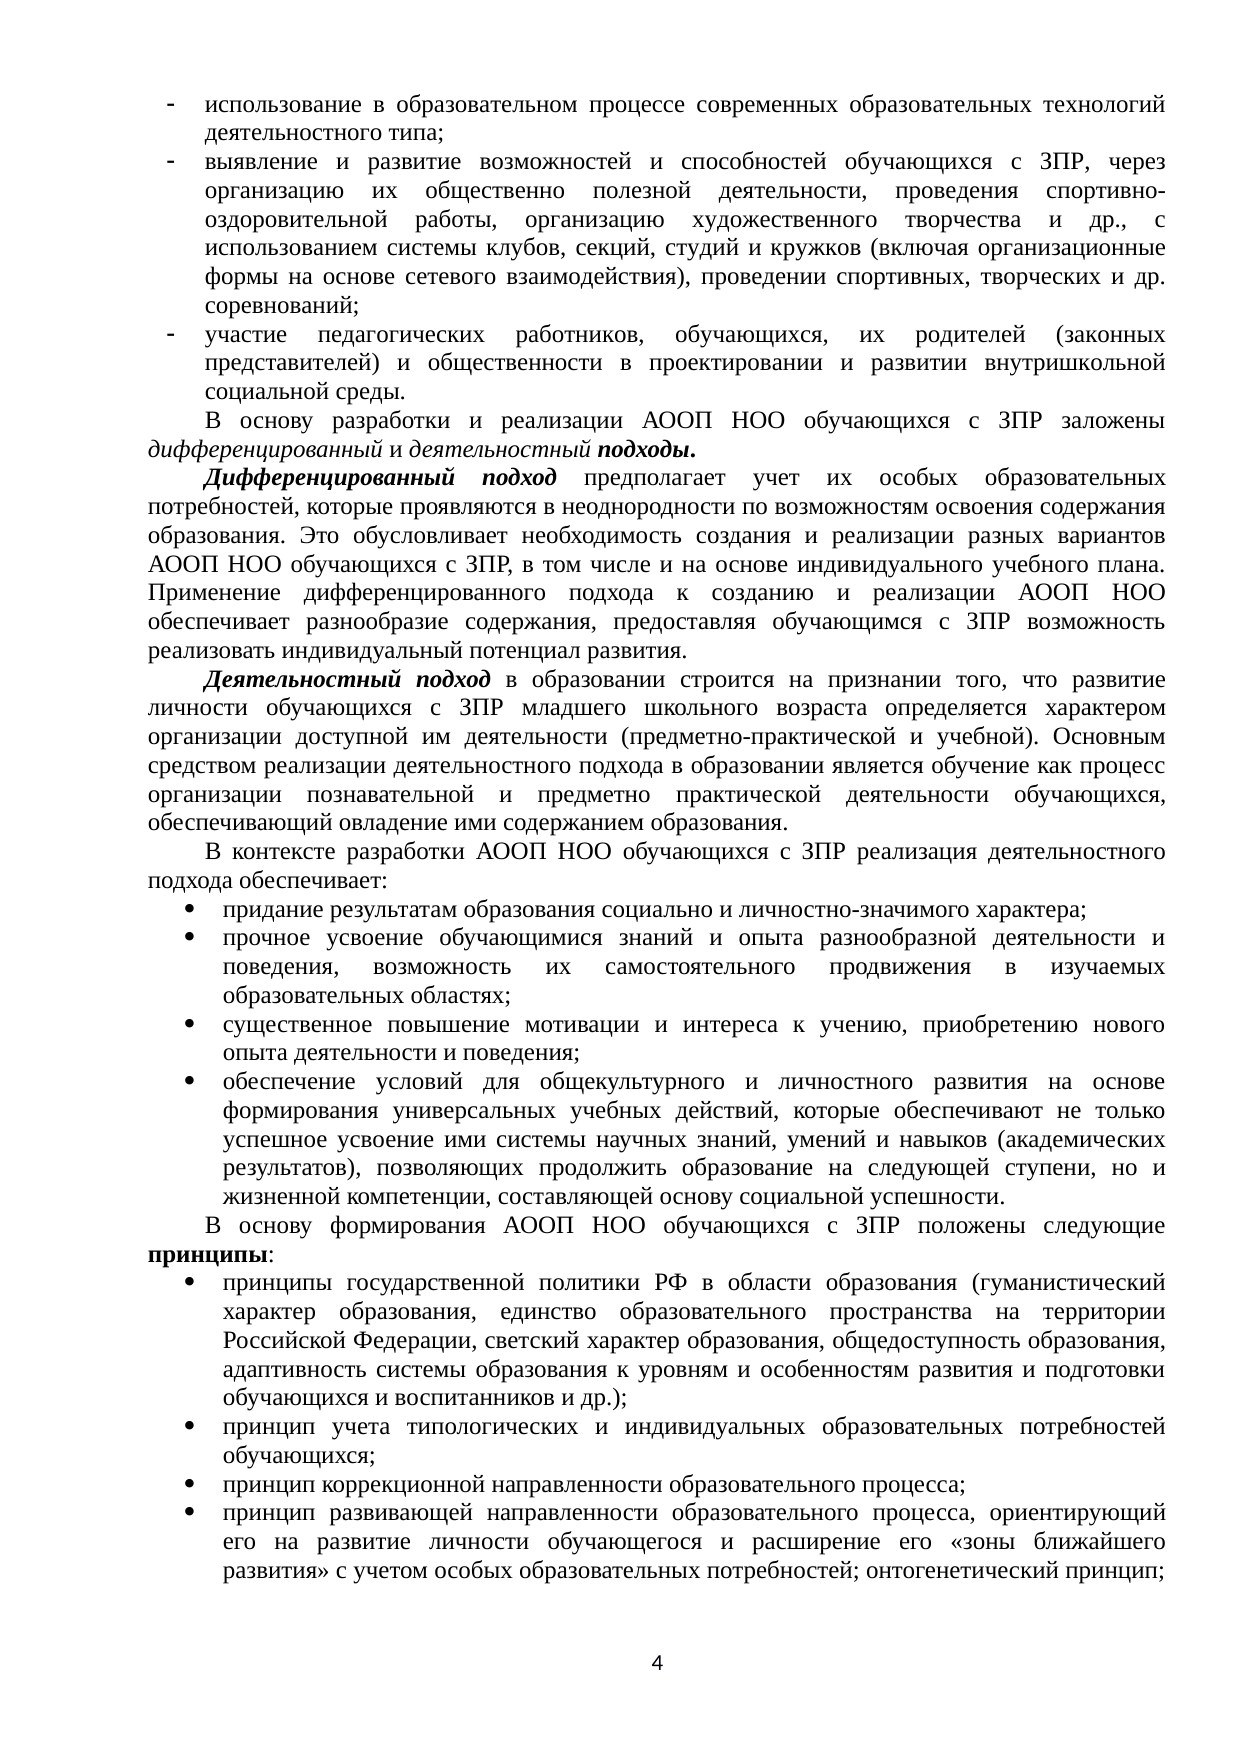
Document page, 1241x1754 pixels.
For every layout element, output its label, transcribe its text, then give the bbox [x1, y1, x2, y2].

list придание результатам образования социально и личностно-значимого характера; [185, 894, 1167, 922]
text В основу формирования АООП НОО обучающихся с ЗПР положены следующие принципы: [148, 1210, 1167, 1267]
text Дифференцированный подход предполагает учет их особых образовательных потребностей, которые проявляются в неоднородности по возможностям освоения содержания образования. Это обусловливает необходимость создания и реализации разных вариантов АООП НОО обучающихся с ЗПР, в том числе и на основе индивидуального учебного плана. Применение дифференцированного подхода к созданию и реализации АООП НОО обеспечивает разнообразие содержания, предоставляя обучающимся с ЗПР возможность реализовать индивидуальный потенциал развития. [148, 462, 1167, 664]
list принцип учета типологических и индивидуальных образовательных потребностей обучающихся; [185, 1411, 1167, 1469]
text Деятельностный подход в образовании строится на признании того, что развитие личности обучающихся с ЗПР младшего школьного возраста определяется характером организации доступной им деятельности (предметно-практической и учебной). Основным средством реализации деятельностного подхода в образовании является обучение как процесс организации познавательной и предметно практической деятельности обучающихся, обеспечивающий овладение ими содержанием образования. [148, 664, 1167, 836]
list выявление и развитие возможностей и способностей обучающихся с ЗПР, через организацию их общественно полезной деятельности, проведения спортивно-оздоровительной работы, организацию художественного творчества и др., с использованием системы клубов, секций, студий и кружков (включая организационные формы на основе сетевого взаимодействия), проведении спортивных, творческих и др. соревнований; [166, 146, 1167, 319]
list использование в образовательном процессе современных образовательных технологий деятельностного типа; [166, 89, 1167, 146]
list обеспечение условий для общекультурного и личностного развития на основе формирования универсальных учебных действий, которые обеспечивают не только успешное усвоение ими системы научных знаний, умений и навыков (академических результатов), позволяющих продолжить образование на следующей ступени, но и жизненной компетенции, составляющей основу социальной успешности. [185, 1066, 1167, 1210]
list принципы государственной политики РФ в области образования (гуманистический характер образования, единство образовательного пространства на территории Российской Федерации, светский характер образования, общедоступность образования, адаптивность системы образования к уровням и особенностям развития и подготовки обучающихся и воспитанников и др.); [185, 1267, 1167, 1411]
list прочное усвоение обучающимися знаний и опыта разнообразной деятельности и поведения, возможность их самостоятельного продвижения в изучаемых образовательных областях; [185, 922, 1167, 1009]
list принцип развивающей направленности образовательного процесса, ориентирующий его на развитие личности обучающегося и расширение его «зоны ближайшего развития» с учетом особых образовательных потребностей; онтогенетический принцип; [185, 1497, 1167, 1584]
text В контексте разработки АООП НОО обучающихся с ЗПР реализация деятельностного подхода обеспечивает: [148, 836, 1167, 894]
list существенное повышение мотивации и интереса к учению, приобретению нового опыта деятельности и поведения; [185, 1009, 1167, 1066]
list принцип коррекционной направленности образовательного процесса; [185, 1469, 1167, 1497]
text В основу разработки и реализации АООП НОО обучающихся с ЗПР заложены дифференцированный и деятельностный подходы. [148, 405, 1167, 462]
list участие педагогических работников, обучающихся, их родителей (законных представителей) и общественности в проектировании и развитии внутришкольной социальной среды. [166, 319, 1167, 405]
